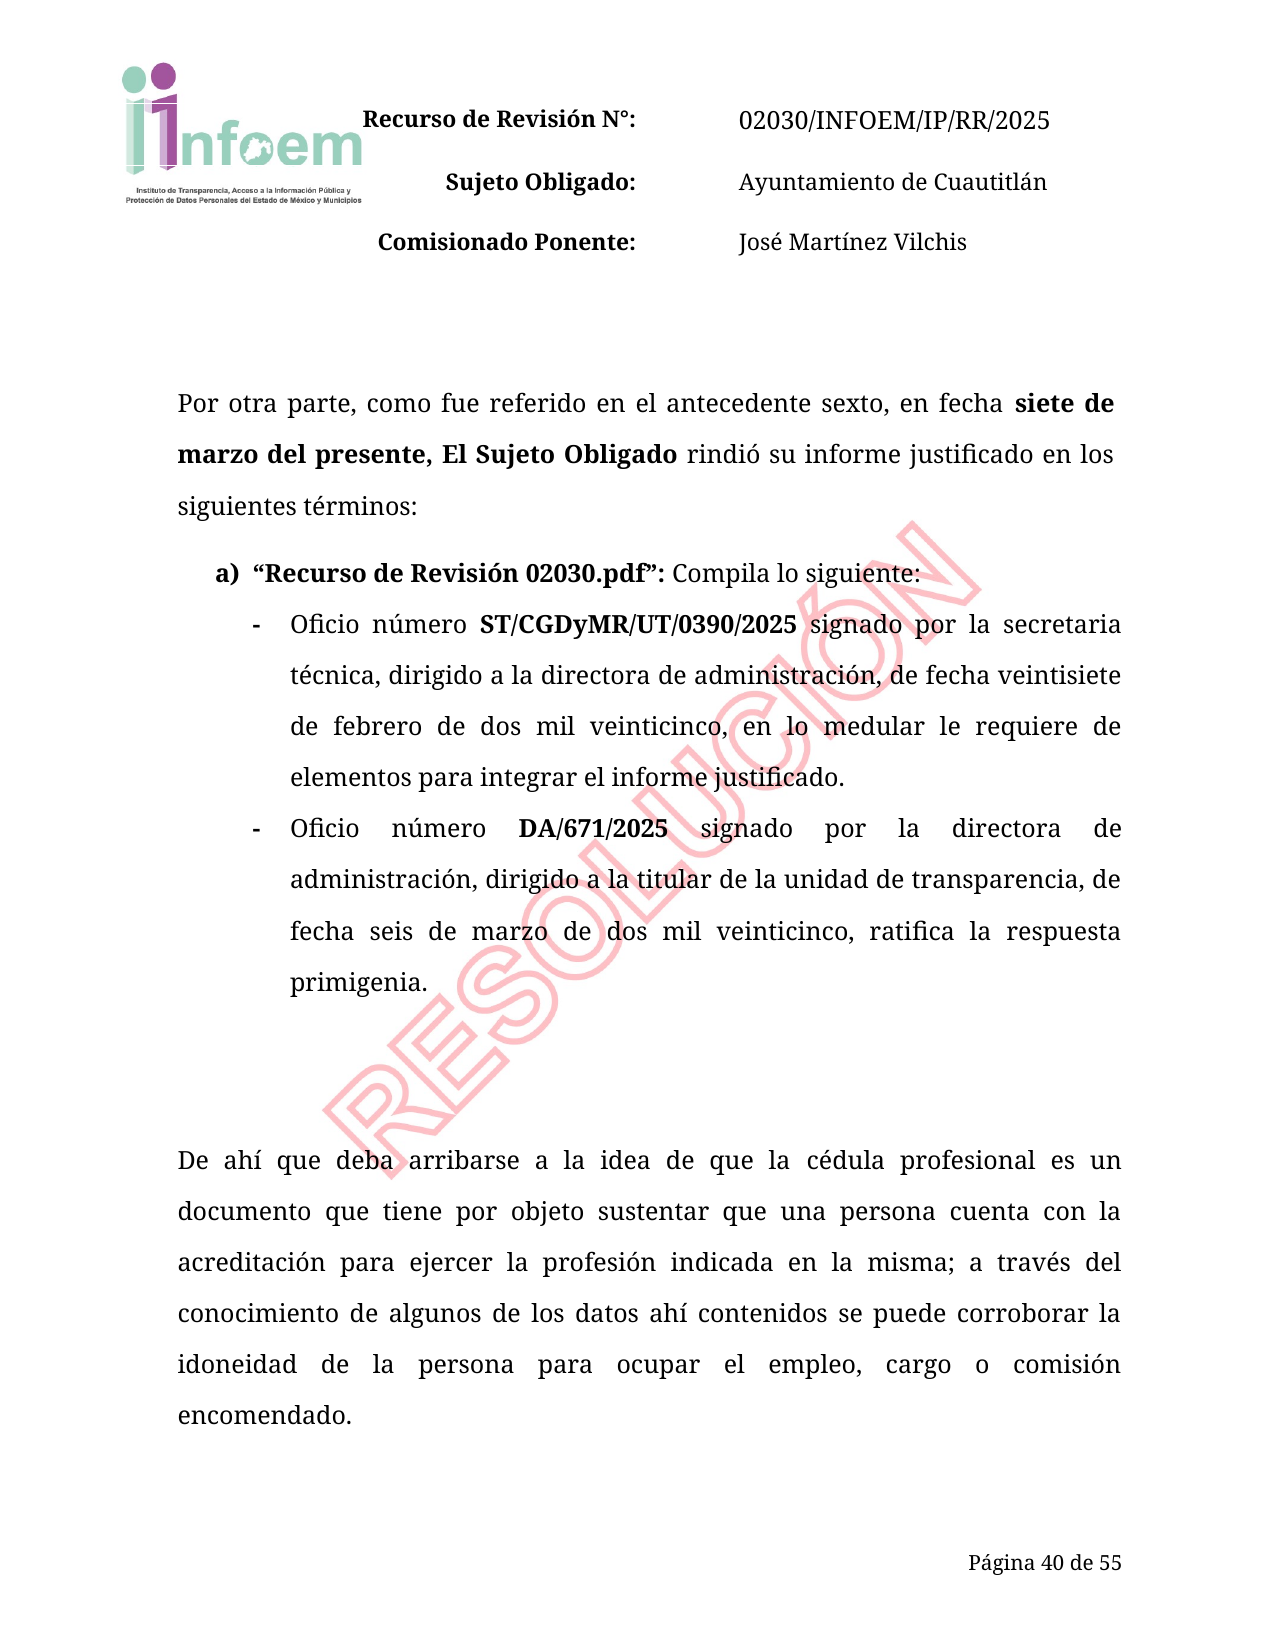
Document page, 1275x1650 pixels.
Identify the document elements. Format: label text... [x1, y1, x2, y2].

list Oficio número DA/671/2025 signado por la directora de administración, dirigido a la titular de la unidad de transparencia, de fecha seis de marzo de dos mil veinticinco, ratifica la respuesta primigenia. [252, 811, 1122, 998]
list “Recurso de Revisión 02030.pdf”: Compila lo siguiente: [215, 556, 1122, 590]
list Oficio número ST/CGDyMR/UT/0390/2025 signado por la secretaria técnica, dirigido a la directora de administración, de fecha veintisiete de febrero de dos mil veinticinco, en lo medular le requiere de elementos para integrar el informe justificado. [252, 607, 1122, 794]
text Por otra parte, como fue referido en el antecedente sexto, en fecha siete de marzo del presente, El Sujeto Obligado rindió su informe justificado en los siguientes términos: [177, 386, 1115, 522]
text De ahí que deba arribarse a la idea de que la cédula profesional es un documento que tiene por objeto sustentar que una persona cuenta con la acreditación para ejercer la profesión indicada en la misma; a través del conocimiento de algunos de los datos ahí contenidos se puede corroborar la idoneidad de la persona para ocupar el empleo, cargo o comisión encomendado. [177, 1142, 1122, 1432]
picture [3, 2, 1268, 1650]
